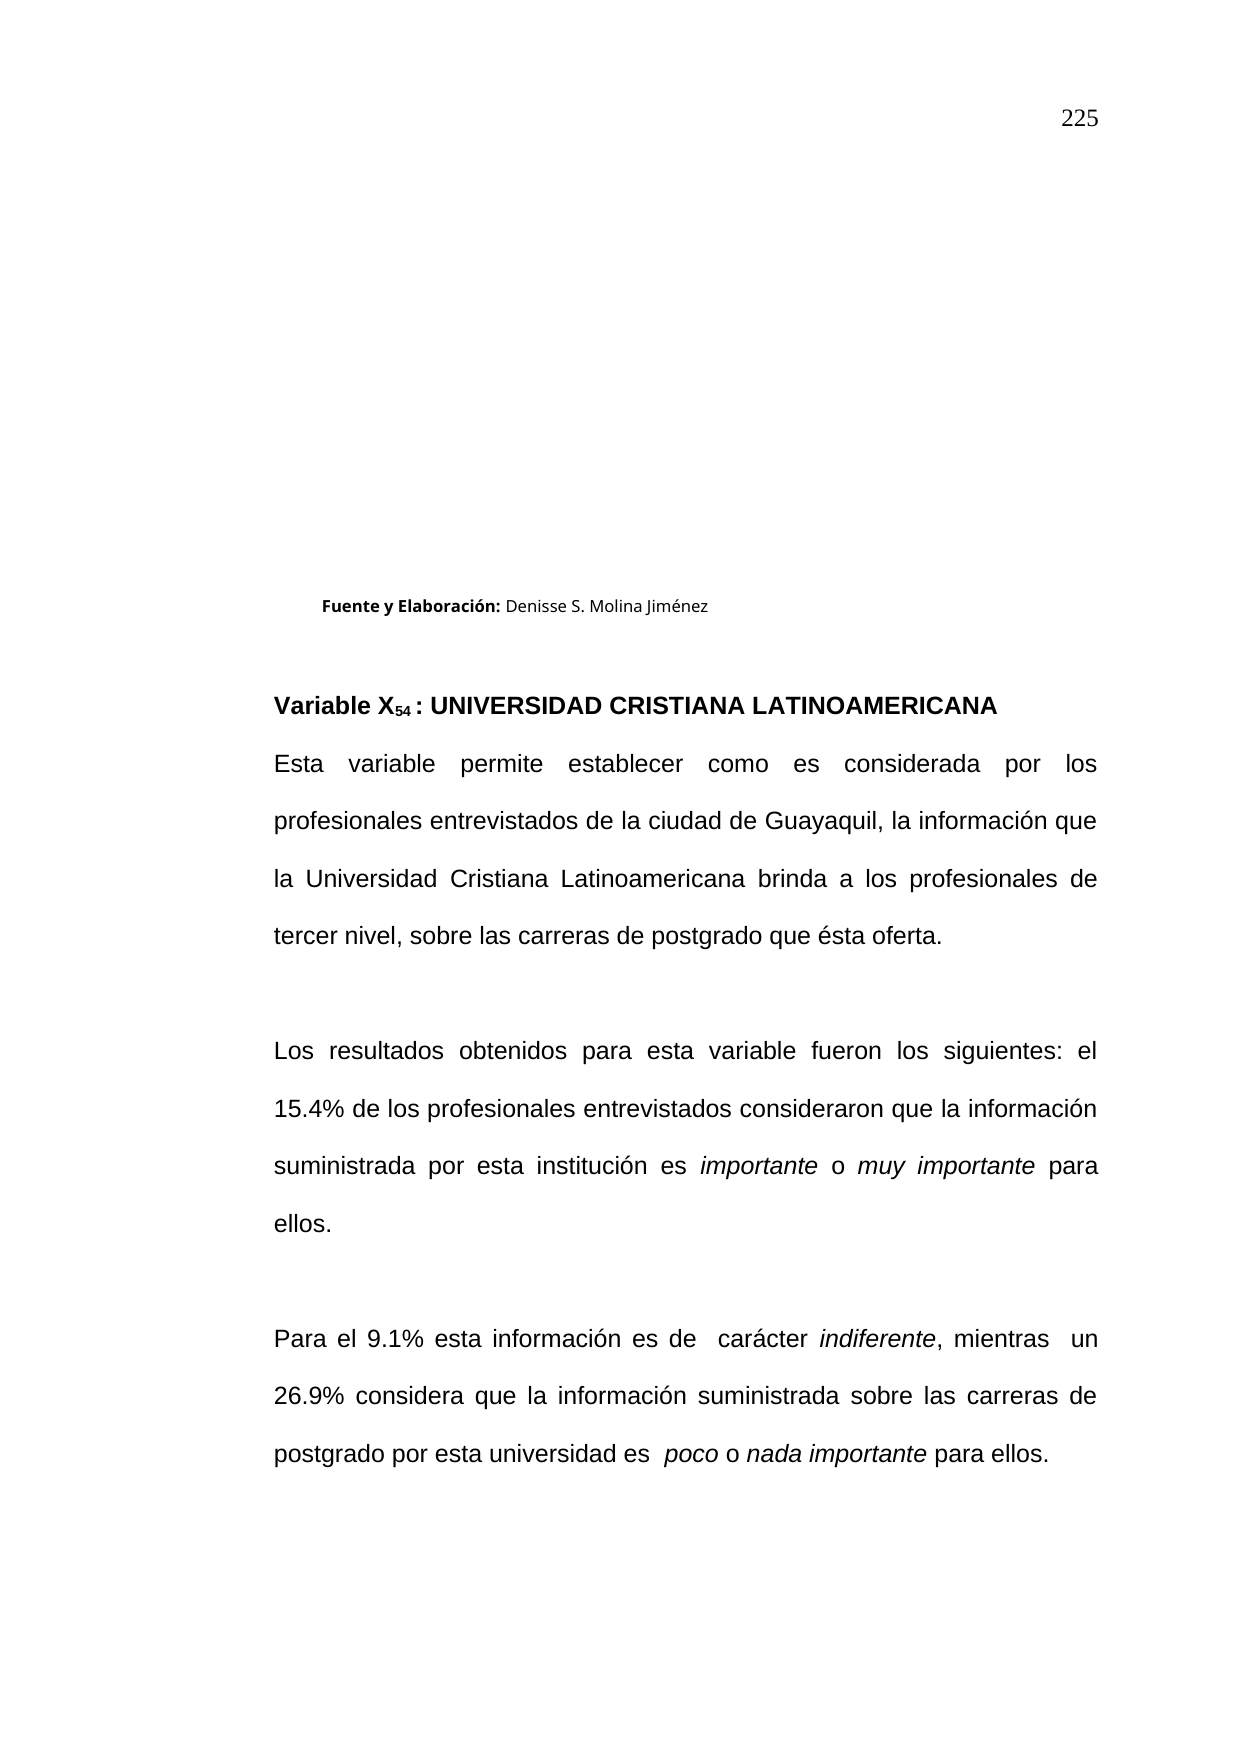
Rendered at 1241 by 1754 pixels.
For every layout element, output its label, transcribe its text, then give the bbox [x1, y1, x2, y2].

text Para el 9.1% esta información es de carácter indiferente, mientras un 26.9% considera que la información suministrada sobre las carreras de postgrado por esta universidad es poco o nada importante para ellos. [274, 1324, 1098, 1467]
text Esta variable permite establecer como es considerada por los profesionales entrevistados de la ciudad de Guayaquil, la información que Latinoamericana brinda a los profesionales de tercer nivel, sobre las carreras de postgrado que ésta oferta. [274, 749, 1098, 950]
text Los resultados obtenidos para esta variable fueron los siguientes: el 15.4% de los profesionales entrevistados consideraron que la información suministrada por esta institución es importante o muy importante para ellos. [274, 1036, 1098, 1237]
text Variable X54 : UNIVERSIDAD CRISTIANA LATINOAMERICANA [274, 691, 1098, 720]
